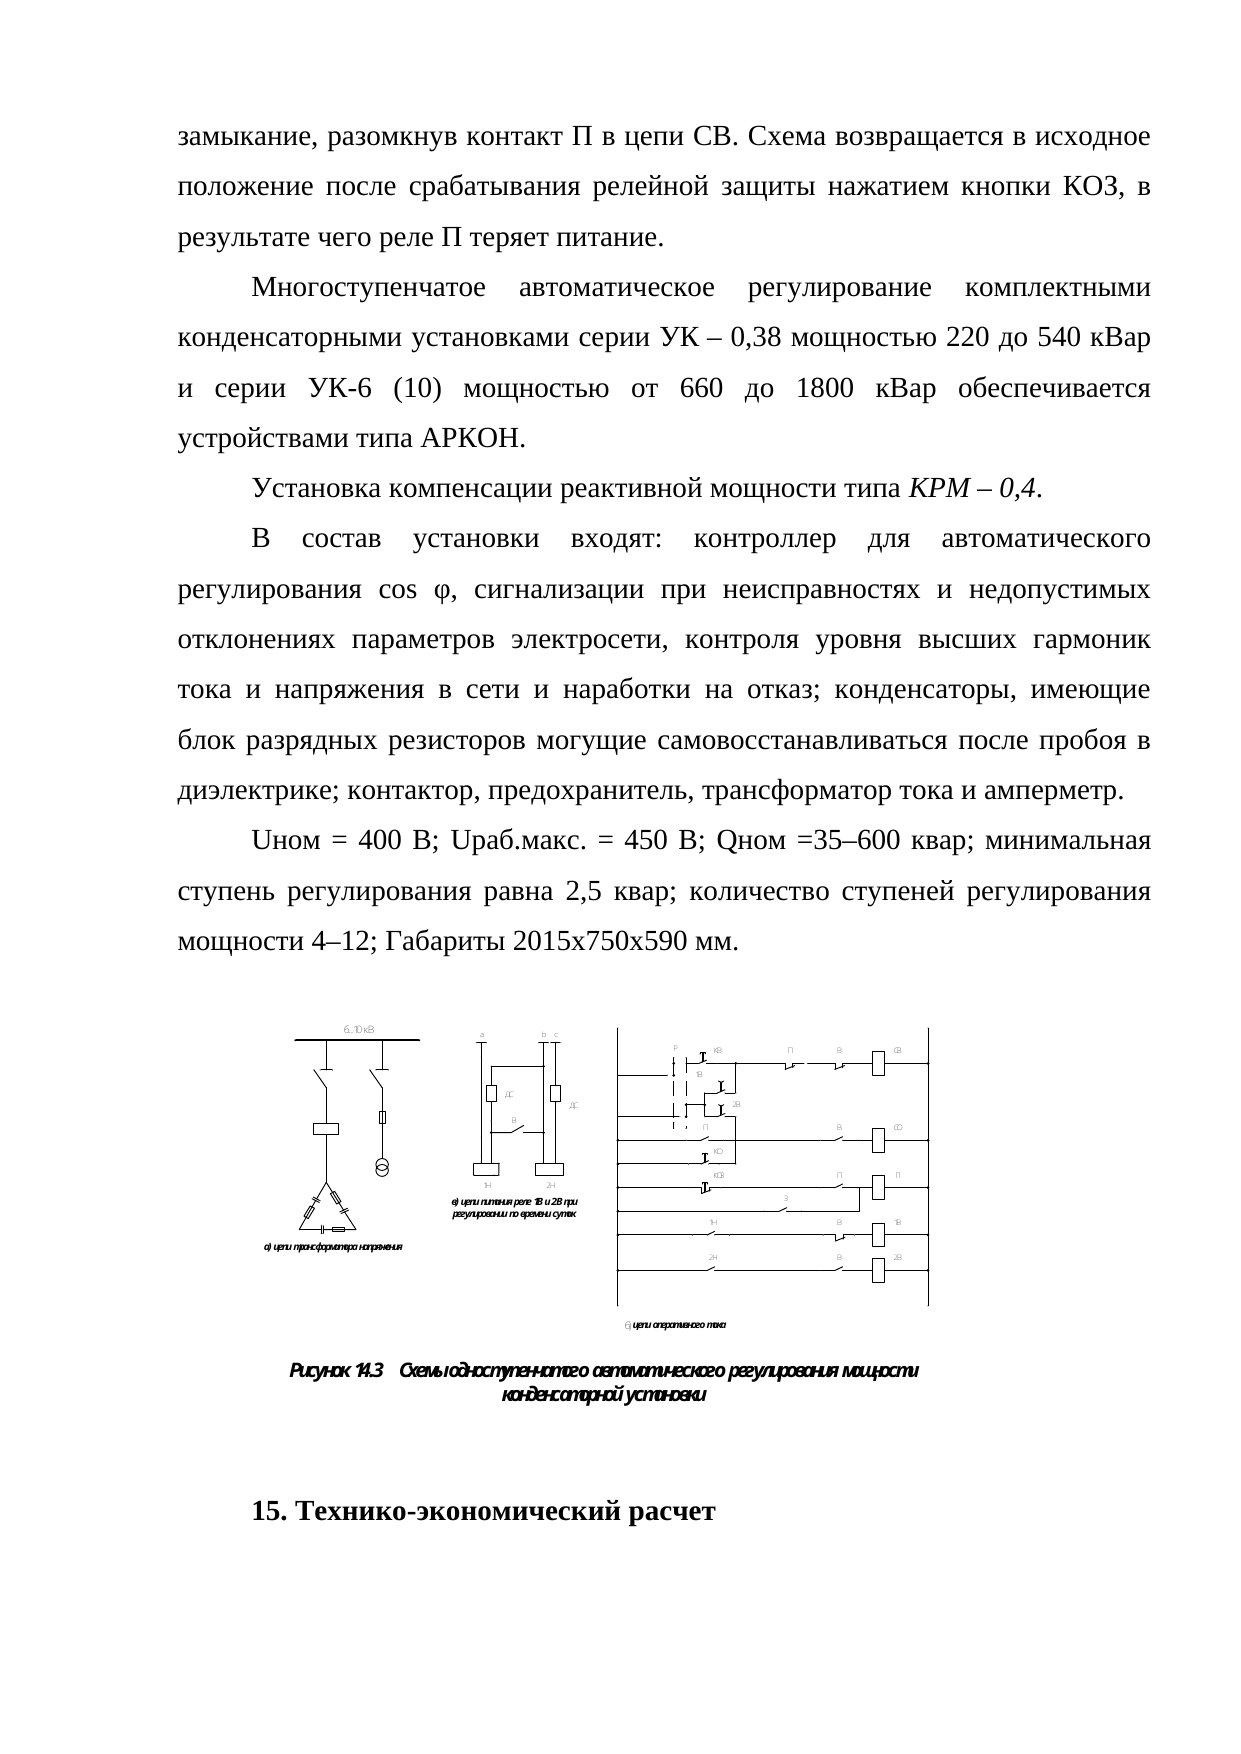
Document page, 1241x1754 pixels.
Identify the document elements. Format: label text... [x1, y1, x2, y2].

text 15. Технико-экономический расчет [177, 1493, 1152, 1527]
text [177, 118, 1152, 252]
text В состав установки входят: контроллер для автоматического регулирования cos φ, сигнализации при неисправностях и недопустимых отклонениях параметров электросети, контроля уровня высших гармоник тока и напряжения в сети и наработки на отказ; конденсаторы, имеющие блок разрядных резисторов могущие самовосстанавливаться после пробоя в диэлектрике; контактор, предохранитель, трансформатор тока и амперметр. [177, 521, 1152, 806]
text Uном = 400 В; Uраб.макс. = 450 В; Qном =35–600 квар; минимальная ступень регулирования равна 2,5 квар; количество ступеней регулирования мощности 4–12; Габариты 2015х750х590 мм. [177, 822, 1152, 957]
text Установка компенсации реактивной мощности типа КРМ – 0,4. [177, 470, 1152, 504]
text Многоступенчатое автоматическое регулирование комплектными конденсаторными установками серии УК – 0,38 мощностью 220 до 540 кВар и серии УК-6 (10) мощностью от 660 до 1800 кВар обеспечивается устройствами типа АРКОН. [177, 269, 1152, 453]
